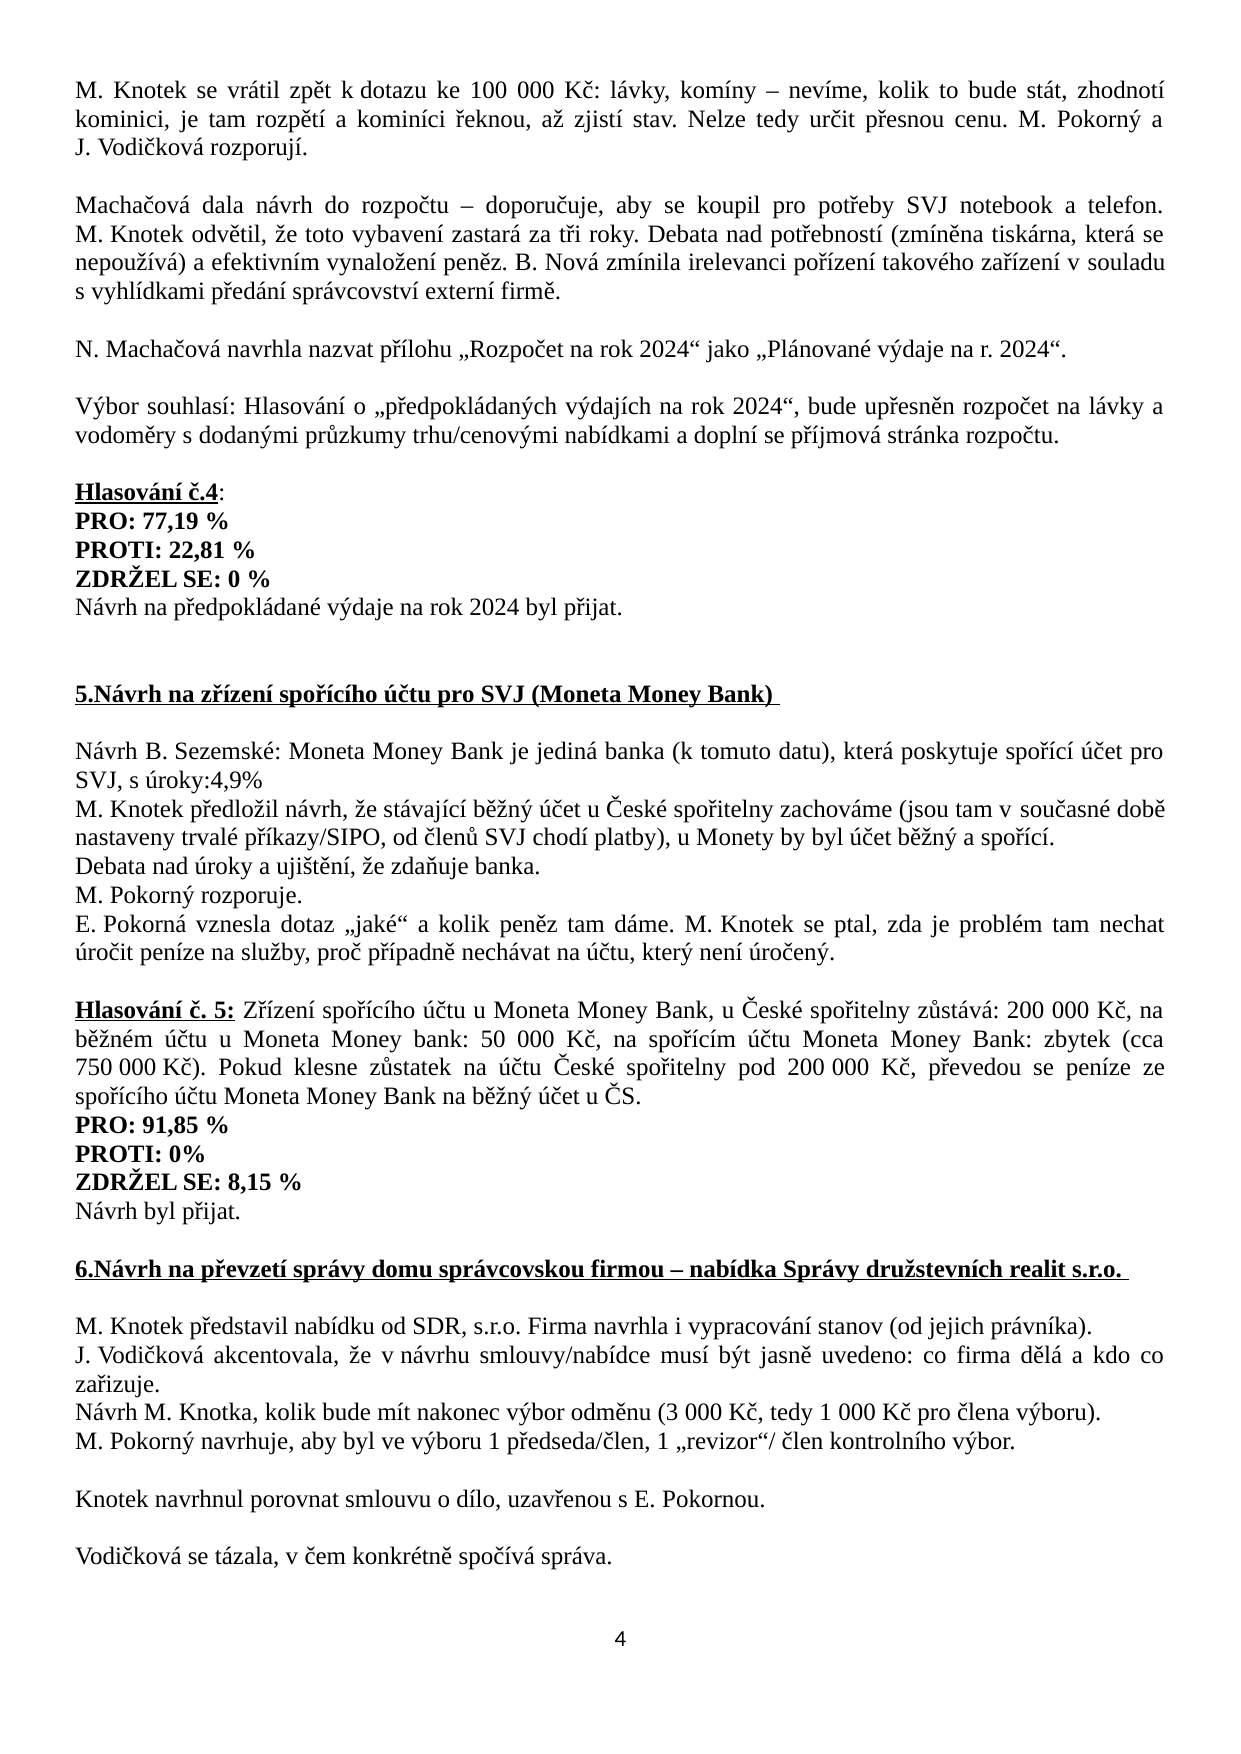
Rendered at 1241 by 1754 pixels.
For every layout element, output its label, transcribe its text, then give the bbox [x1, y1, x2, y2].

text 6.Návrh na převzetí správy domu správcovskou firmou – nabídka Správy družstevních realit s.r.o. [75, 1254, 1165, 1282]
text M. Knotek předložil návrh, že stávající běžný účet u České spořitelny zachováme (jsou tam v současné době nastaveny trvalé příkazy/SIPO, od členů SVJ chodí platby), u Monety by byl účet běžný a spořící. [75, 794, 1165, 851]
text 5.Návrh na zřízení spořícího účtu pro SVJ (Moneta Money Bank) [75, 679, 1165, 707]
text M. Pokorný rozporuje. [75, 880, 1165, 909]
text ZDRŽEL SE: 0 % [75, 564, 1165, 592]
text Debata nad úroky a ujištění, že zdaňuje banka. [75, 851, 1165, 880]
text Návrh M. Knotka, kolik bude mít nakonec výbor odměnu (3 000 Kč, tedy 1 000 Kč pro člena výboru). [75, 1397, 1165, 1426]
text PRO: 91,85 % [75, 1110, 1165, 1139]
text PROTI: 22,81 % [75, 535, 1165, 564]
text M. Knotek se vrátil zpět k dotazu ke 100 000 Kč: lávky, komíny – nevíme, kolik to bude stát, zhodnotí kominici, je tam rozpětí a kominíci řeknou, až zjistí stav. Nelze tedy určit přesnou cenu. M. Pokorný a J. Vodičková rozporují. [75, 75, 1165, 161]
text ZDRŽEL SE: 8,15 % [75, 1167, 1165, 1196]
text Výbor souhlasí: Hlasování o „předpokládaných výdajích na rok 2024“, bude upřesněn rozpočet na lávky a vodoměry s dodanými průzkumy trhu/cenovými nabídkami a doplní se příjmová stránka rozpočtu. [75, 391, 1165, 449]
text Hlasování č. 5: Zřízení spořícího účtu u Moneta Money Bank, u České spořitelny zůstává: 200 000 Kč, na běžném účtu u Moneta Money bank: 50 000 Kč, na spořícím účtu Moneta Money Bank: zbytek (cca 750 000 Kč). Pokud klesne zůstatek na účtu České spořitelny pod 200 000 Kč, převedou se peníze ze spořícího účtu Moneta Money Bank na běžný účet u ČS. [75, 995, 1165, 1110]
text Návrh B. Sezemské: Moneta Money Bank je jediná banka (k tomuto datu), která poskytuje spořící účet pro SVJ, s úroky:4,9% [75, 736, 1165, 794]
text PROTI: 0% [75, 1139, 1165, 1167]
text Hlasování č.4: [75, 477, 1165, 506]
text Návrh byl přijat. [75, 1196, 1165, 1225]
text Knotek navrhnul porovnat smlouvu o dílo, uzavřenou s E. Pokornou. [75, 1484, 1165, 1512]
text PRO: 77,19 % [75, 506, 1165, 535]
text Návrh na předpokládané výdaje na rok 2024 byl přijat. [75, 592, 1165, 621]
text M. Knotek představil nabídku od SDR, s.r.o. Firma navrhla i vypracování stanov (od jejich právníka). [75, 1311, 1165, 1340]
text Vodičková se tázala, v čem konkrétně spočívá správa. [75, 1541, 1165, 1570]
text J. Vodičková akcentovala, že v návrhu smlouvy/nabídce musí být jasně uvedeno: co firma dělá a kdo co zařizuje. [75, 1340, 1165, 1397]
text M. Pokorný navrhuje, aby byl ve výboru 1 předseda/člen, 1 „revizor“/ člen kontrolního výbor. [75, 1426, 1165, 1455]
text N. Machačová navrhla nazvat přílohu „Rozpočet na rok 2024“ jako „Plánované výdaje na r. 2024“. [75, 334, 1165, 362]
text E. Pokorná vznesla dotaz „jaké“ a kolik peněz tam dáme. M. Knotek se ptal, zda je problém tam nechat úročit peníze na služby, proč případně nechávat na účtu, který není úročený. [75, 909, 1165, 966]
text Machačová dala návrh do rozpočtu – doporučuje, aby se koupil pro potřeby SVJ notebook a telefon. M. Knotek odvětil, že toto vybavení zastará za tři roky. Debata nad potřebností (zmíněna tiskárna, která se nepoužívá) a efektivním vynaložení peněz. B. Nová zmínila irelevanci pořízení takového zařízení v souladu s vyhlídkami předání správcovství externí firmě. [75, 190, 1165, 305]
